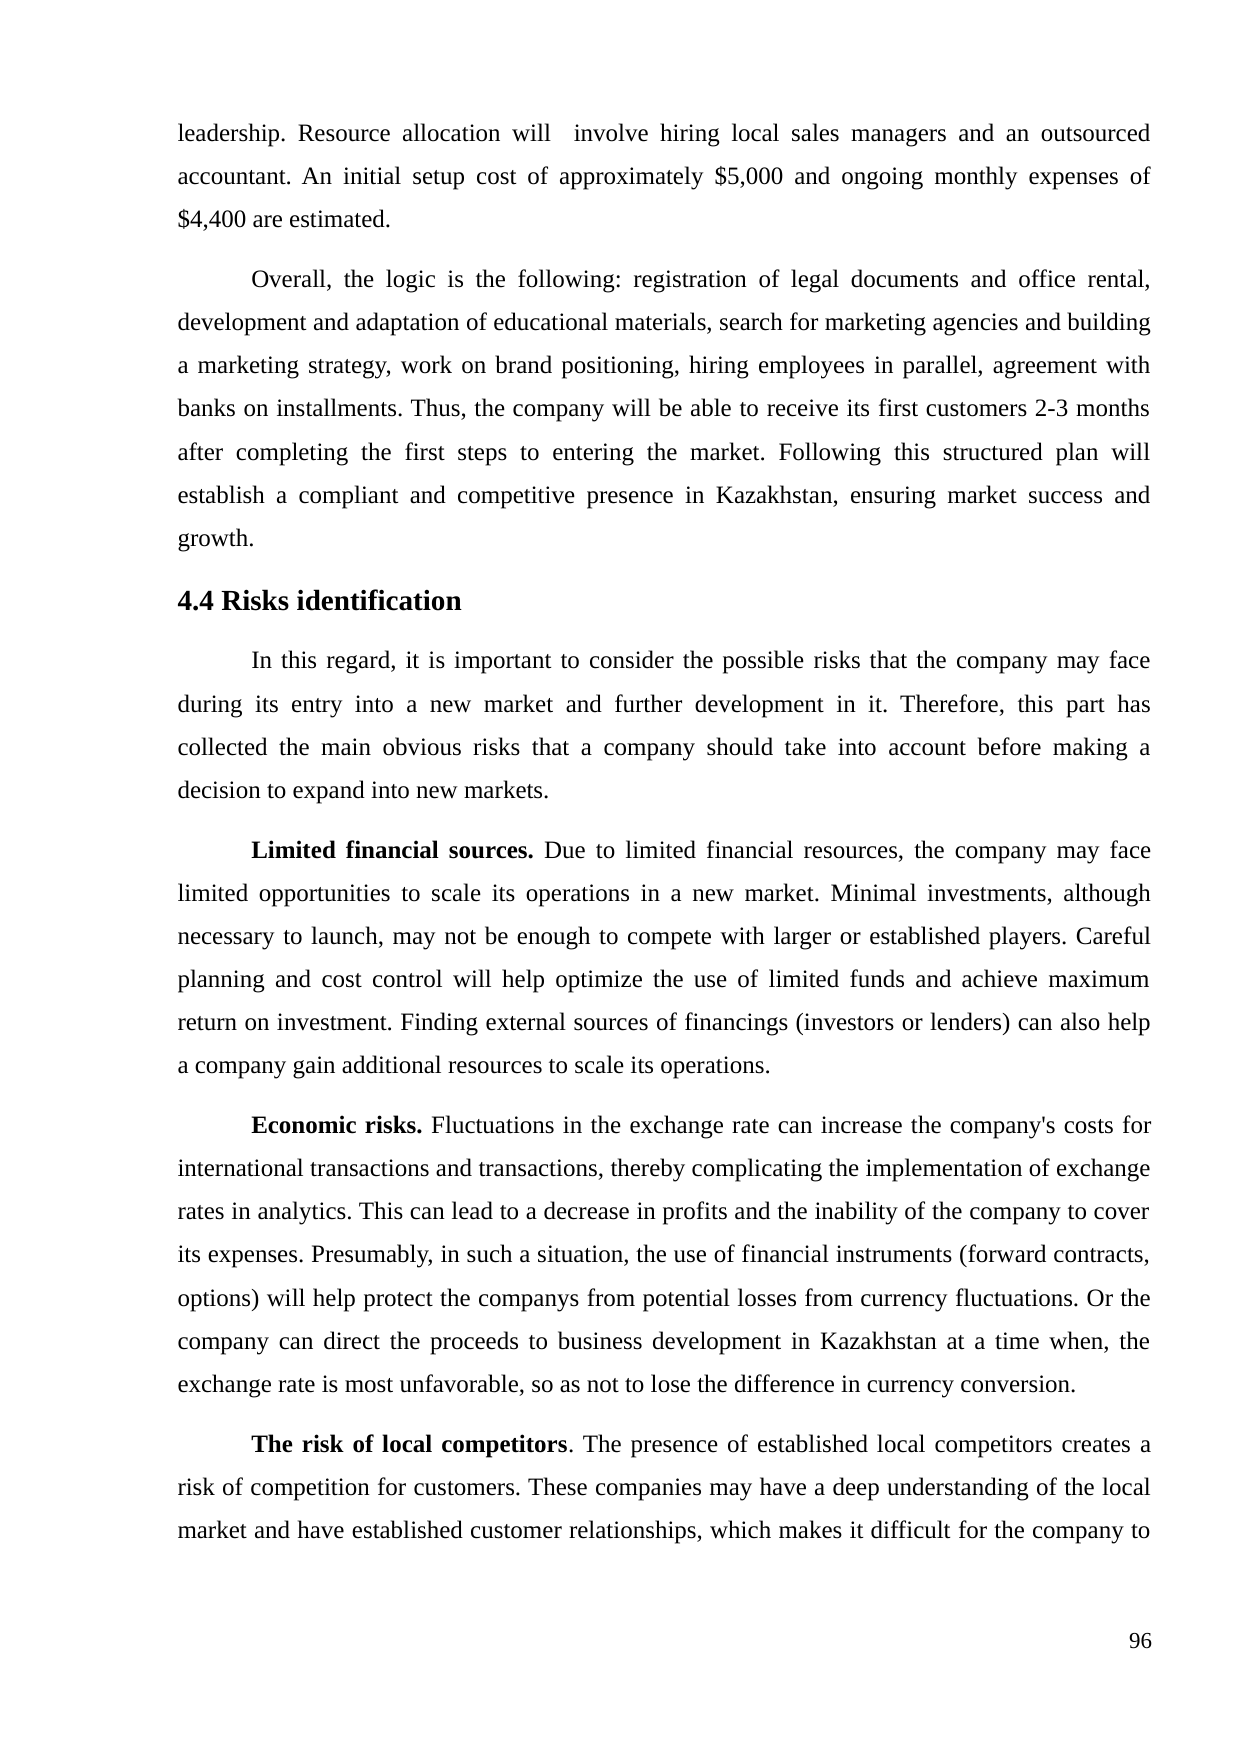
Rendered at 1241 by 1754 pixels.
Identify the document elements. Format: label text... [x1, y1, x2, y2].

text Limited financial sources. Due to limited financial resources, the company may face limited opportunities to scale its operations in a new market. Minimal investments, although necessary to launch, may not be enough to compete with larger or established players. Careful planning and cost control will help optimize the use of limited funds and achieve maximum return on investment. Finding external sources of financings (investors or lenders) can also help a company gain additional resources to scale its operations. [177, 835, 1152, 1079]
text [177, 1429, 1152, 1544]
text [177, 118, 1152, 233]
text 4.4 Risks identification [177, 583, 1152, 616]
text In this regard, it is important to consider the possible risks that the company may face during its entry into a new market and further development in it. Therefore, this part has collected the main obvious risks that a company should take into account before making a decision to expand into new markets. [177, 646, 1152, 804]
text Overall, the logic is the following: registration of legal documents and office rental, development and adaptation of educational materials, search for marketing agencies and building a marketing strategy, work on brand positioning, hiring employees in parallel, agreement with banks on installments. Thus, the company will be able to receive its first customers 2-3 months after completing the first steps to entering the market. Following this structured plan will establish a compliant and competitive presence in Kazakhstan, ensuring market success and growth. [177, 264, 1152, 552]
text Economic risks. Fluctuations in the exchange rate can increase the company's costs for international transactions and transactions, thereby complicating the implementation of exchange rates in analytics. This can lead to a decrease in profits and the inability of the company to cover its expenses. Presumably, in such a situation, the use of financial instruments (forward contracts, options) will help protect the companys from potential losses from currency fluctuations. Or the company can direct the proceeds to business development in Kazakhstan at a time when, the exchange rate is most unfavorable, so as not to lose the difference in currency conversion. [177, 1110, 1152, 1398]
